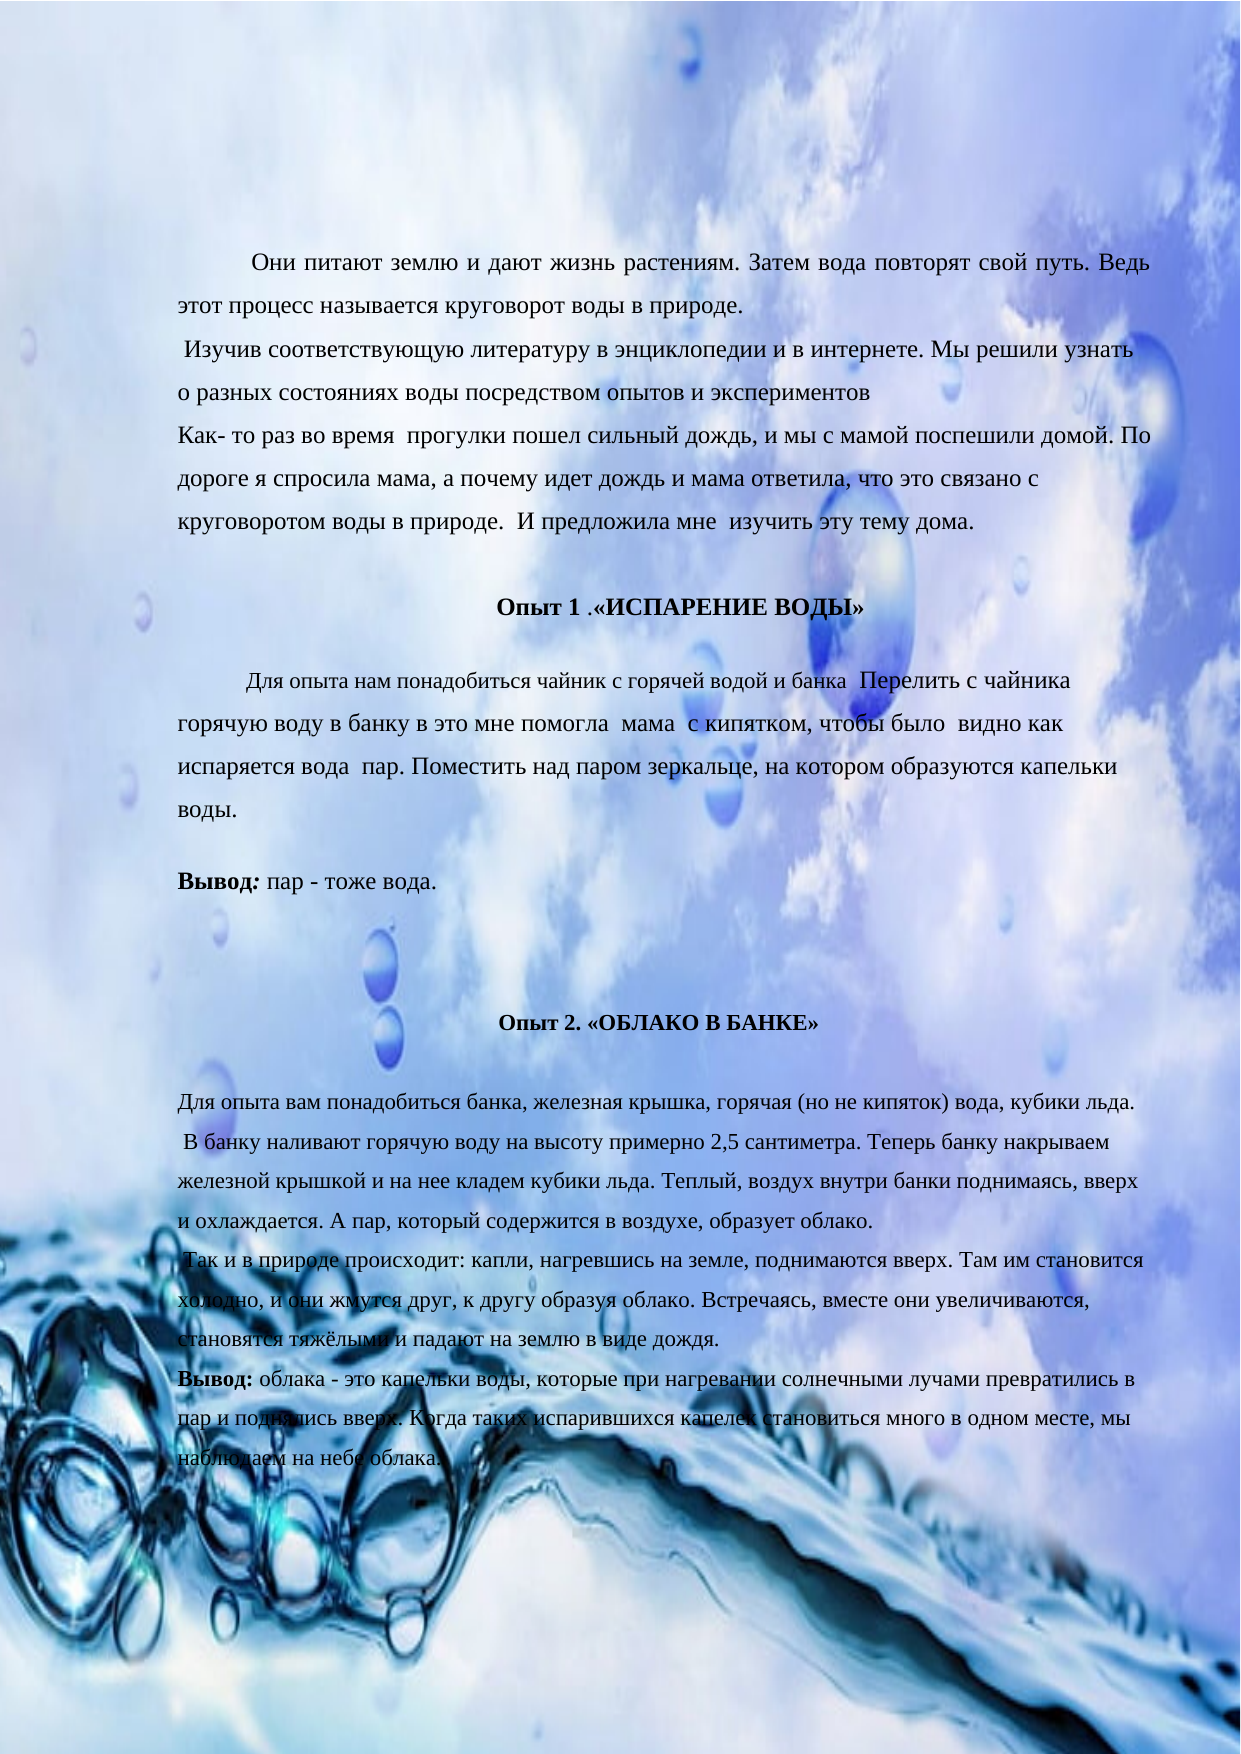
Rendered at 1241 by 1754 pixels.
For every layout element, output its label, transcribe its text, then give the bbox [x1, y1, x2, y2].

text Вывод: пар - тоже вода. [177, 866, 1152, 895]
text Изучив соответствующую литературу в энциклопедии и в интернете. Мы решили узнать о разных состояниях воды посредством опытов и экспериментов [177, 334, 1152, 406]
text Так и в природе происходит: капли, нагревшись на земле, поднимаются вверх. Там им становится холодно, и они жмутся друг, к другу образуя облако. Встречаясь, вместе они увеличиваются, становятся тяжёлыми и падают на землю в виде дождя. [177, 1246, 1152, 1352]
picture [0, 1, 1241, 1754]
text Опыт 1 .«ИСПАРЕНИЕ ВОДЫ» [177, 592, 1152, 621]
text Они питают землю и дают жизнь растениям. Затем вода повторят свой путь. Ведь этот процесс называется круговорот воды в природе. [177, 247, 1152, 319]
text Для опыта вам понадобиться банка, железная крышка, горячая (но не кипяток) вода, кубики льда. [177, 1088, 1152, 1115]
text Как- то раз во время прогулки пошел сильный дождь, и мы с мамой поспешили домой. По дороге я спросила мама, а почему идет дождь и мама ответила, что это связано с круговоротом воды в природе. И предложила мне изучить эту тему дома. [177, 420, 1152, 535]
text Вывод: облака - это капельки воды, которые при нагревании солнечными лучами превратились в пар и поднялись вверх. Когда таких испарившихся капелек становиться много в одном месте, мы наблюдаем на небе облака. [177, 1365, 1152, 1470]
text В банку наливают горячую воду на высоту примерно 2,5 сантиметра. Теперь банку накрываем железной крышкой и на нее кладем кубики льда. Теплый, воздух внутри банки поднимаясь, вверх и охлаждается. А пар, который содержится в воздухе, образует облако. [177, 1128, 1152, 1233]
text Для опыта нам понадобиться чайник с горячей водой и банка Перелить с чайника горячую воду в банку в это мне помогла мама с кипятком, чтобы было видно как испаряется вода пар. Поместить над паром зеркальце, на котором образуются капельки воды. [177, 665, 1152, 823]
text Опыт 2. «ОБЛАКО В БАНКЕ» [177, 967, 1152, 1036]
